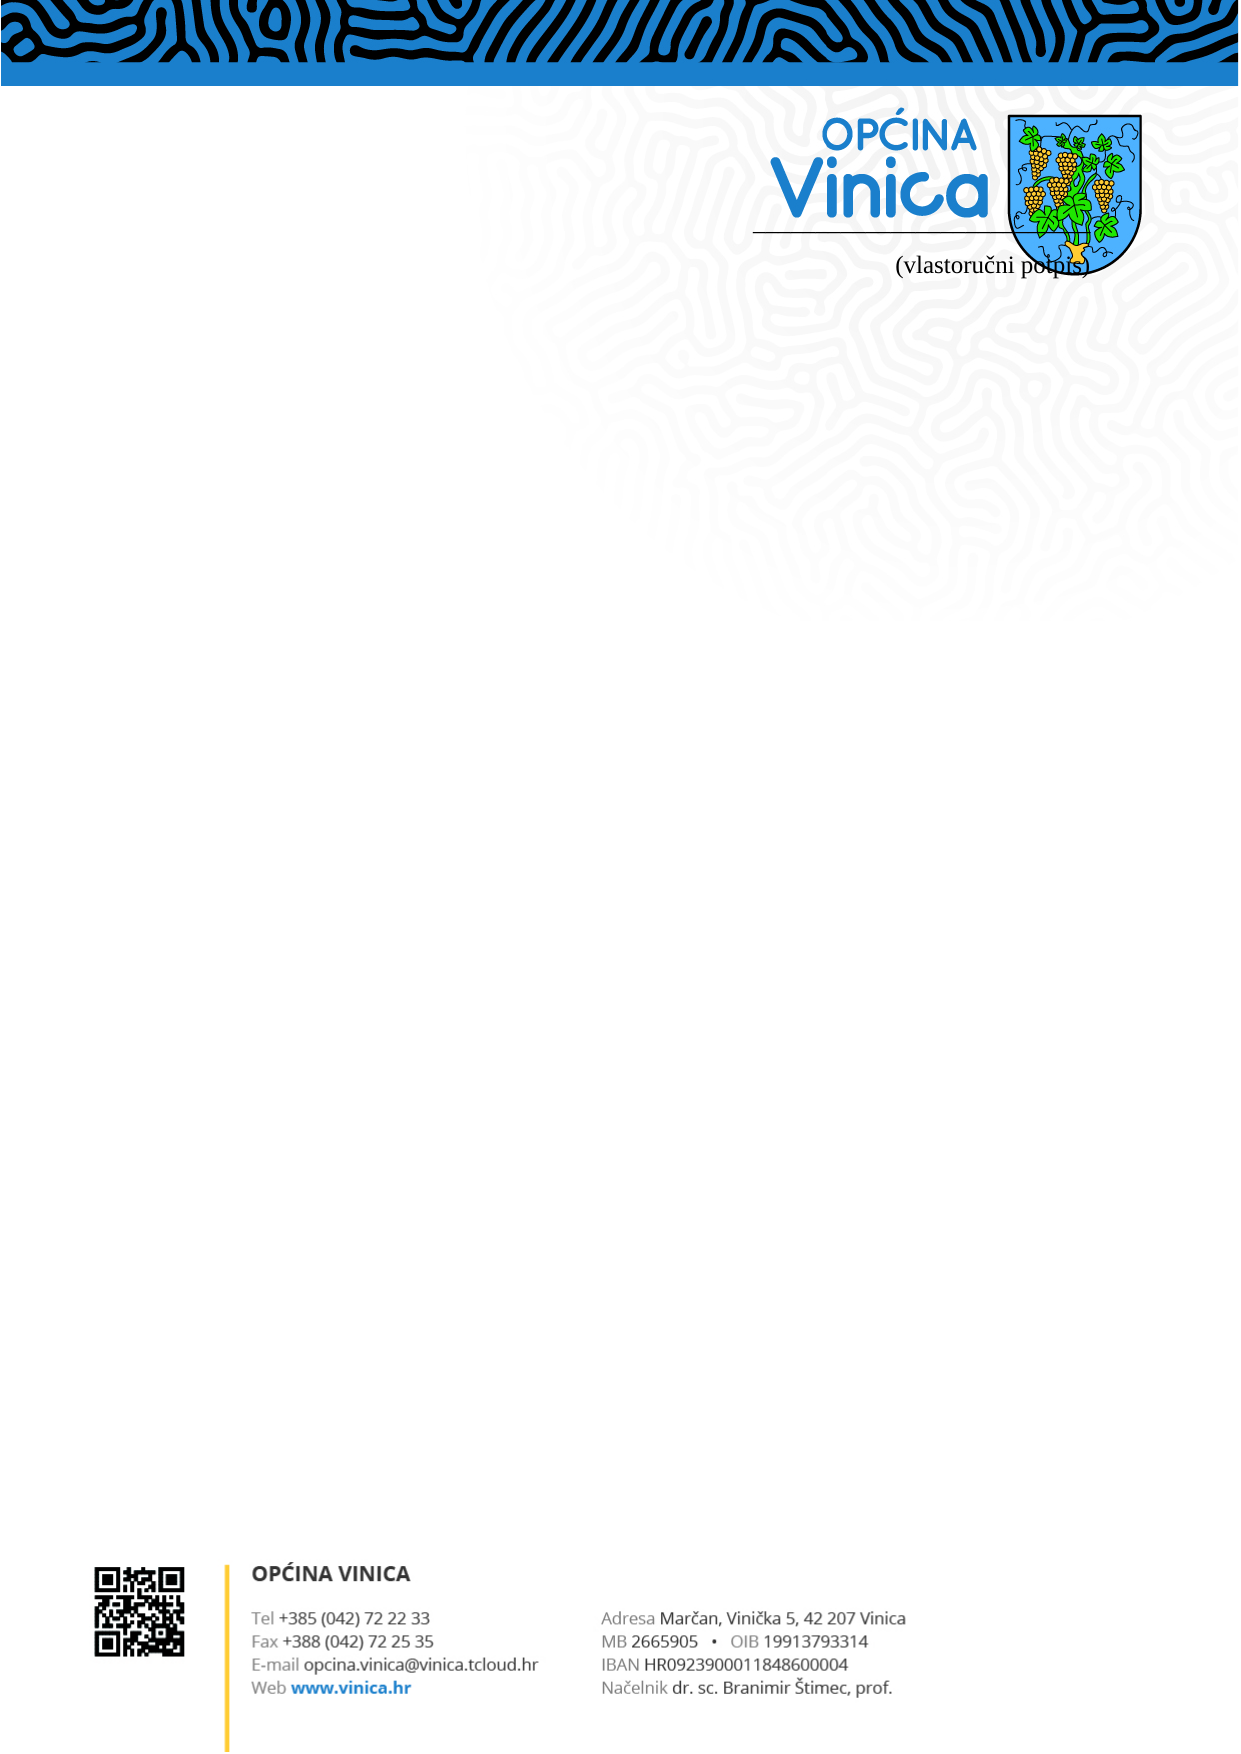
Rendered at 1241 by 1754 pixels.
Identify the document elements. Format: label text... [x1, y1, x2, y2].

picture [1, 0, 1239, 621]
text ___________________________ [150, 207, 1090, 236]
picture [1, 1543, 1241, 1752]
text (vlastoručni potpis) [150, 250, 1090, 279]
